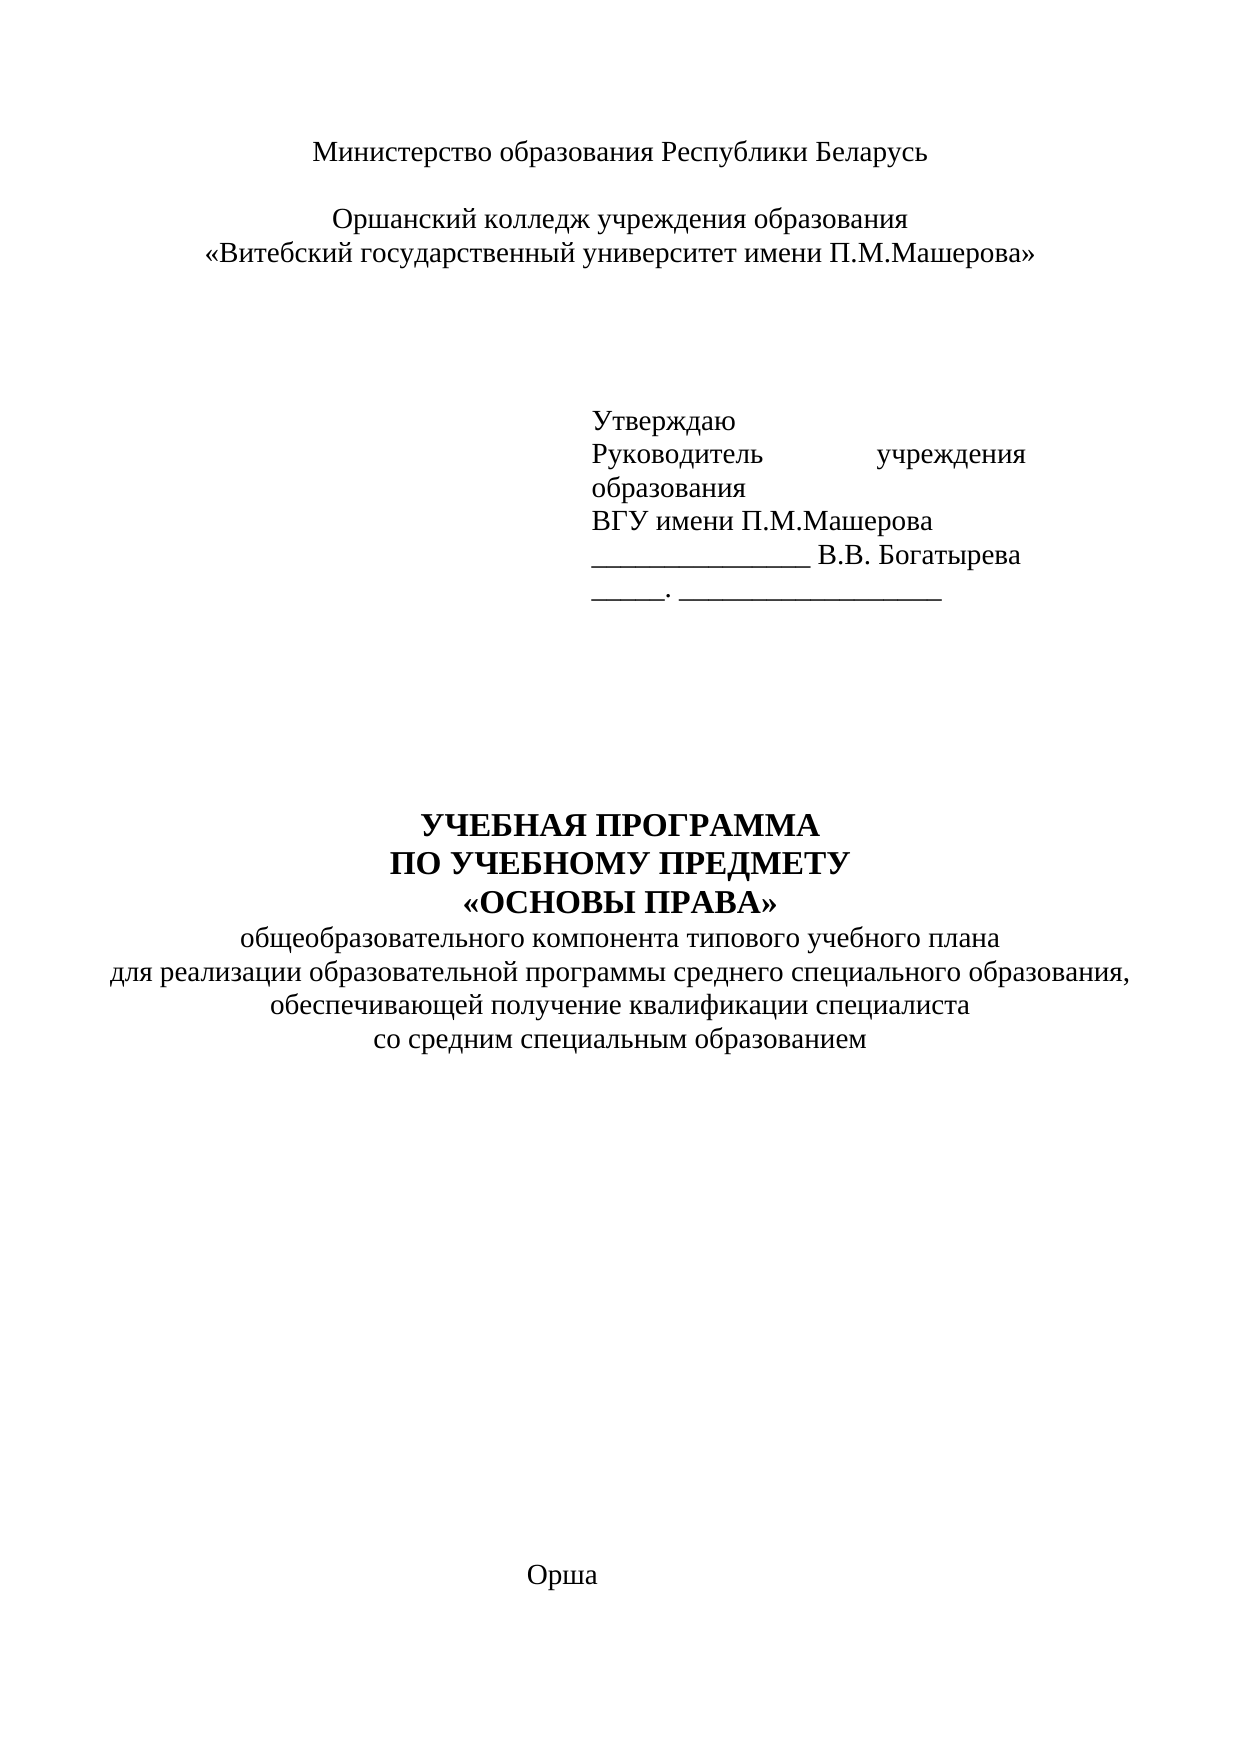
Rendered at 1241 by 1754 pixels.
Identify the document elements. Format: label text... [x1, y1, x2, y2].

text со средним специальным образованием [75, 1021, 1165, 1054]
text «ОСНОВЫ ПРАВА» [75, 882, 1165, 920]
text Орша [75, 1557, 1165, 1591]
text Министерство образования Республики Беларусь [75, 134, 1165, 168]
text ПО УЧЕБНОМУ ПРЕДМЕТУ [75, 843, 1165, 882]
text общеобразовательного компонента типового учебного плана [75, 920, 1165, 954]
text УЧЕБНАЯ ПРОГРАММА [75, 805, 1165, 843]
text для реализации образовательной программы среднего специального образования, обеспечивающей получение квалификации специалиста [75, 954, 1165, 1021]
text Оршанский колледж учреждения образования [75, 201, 1165, 235]
text «Витебский государственный университет имени П.М.Машерова» [75, 235, 1165, 268]
table_header Утверждаю Руководитель учреждения образования ВГУ имени П.М.Машерова _______________ В.В. Богатырева _____. __________________ [580, 403, 1037, 604]
